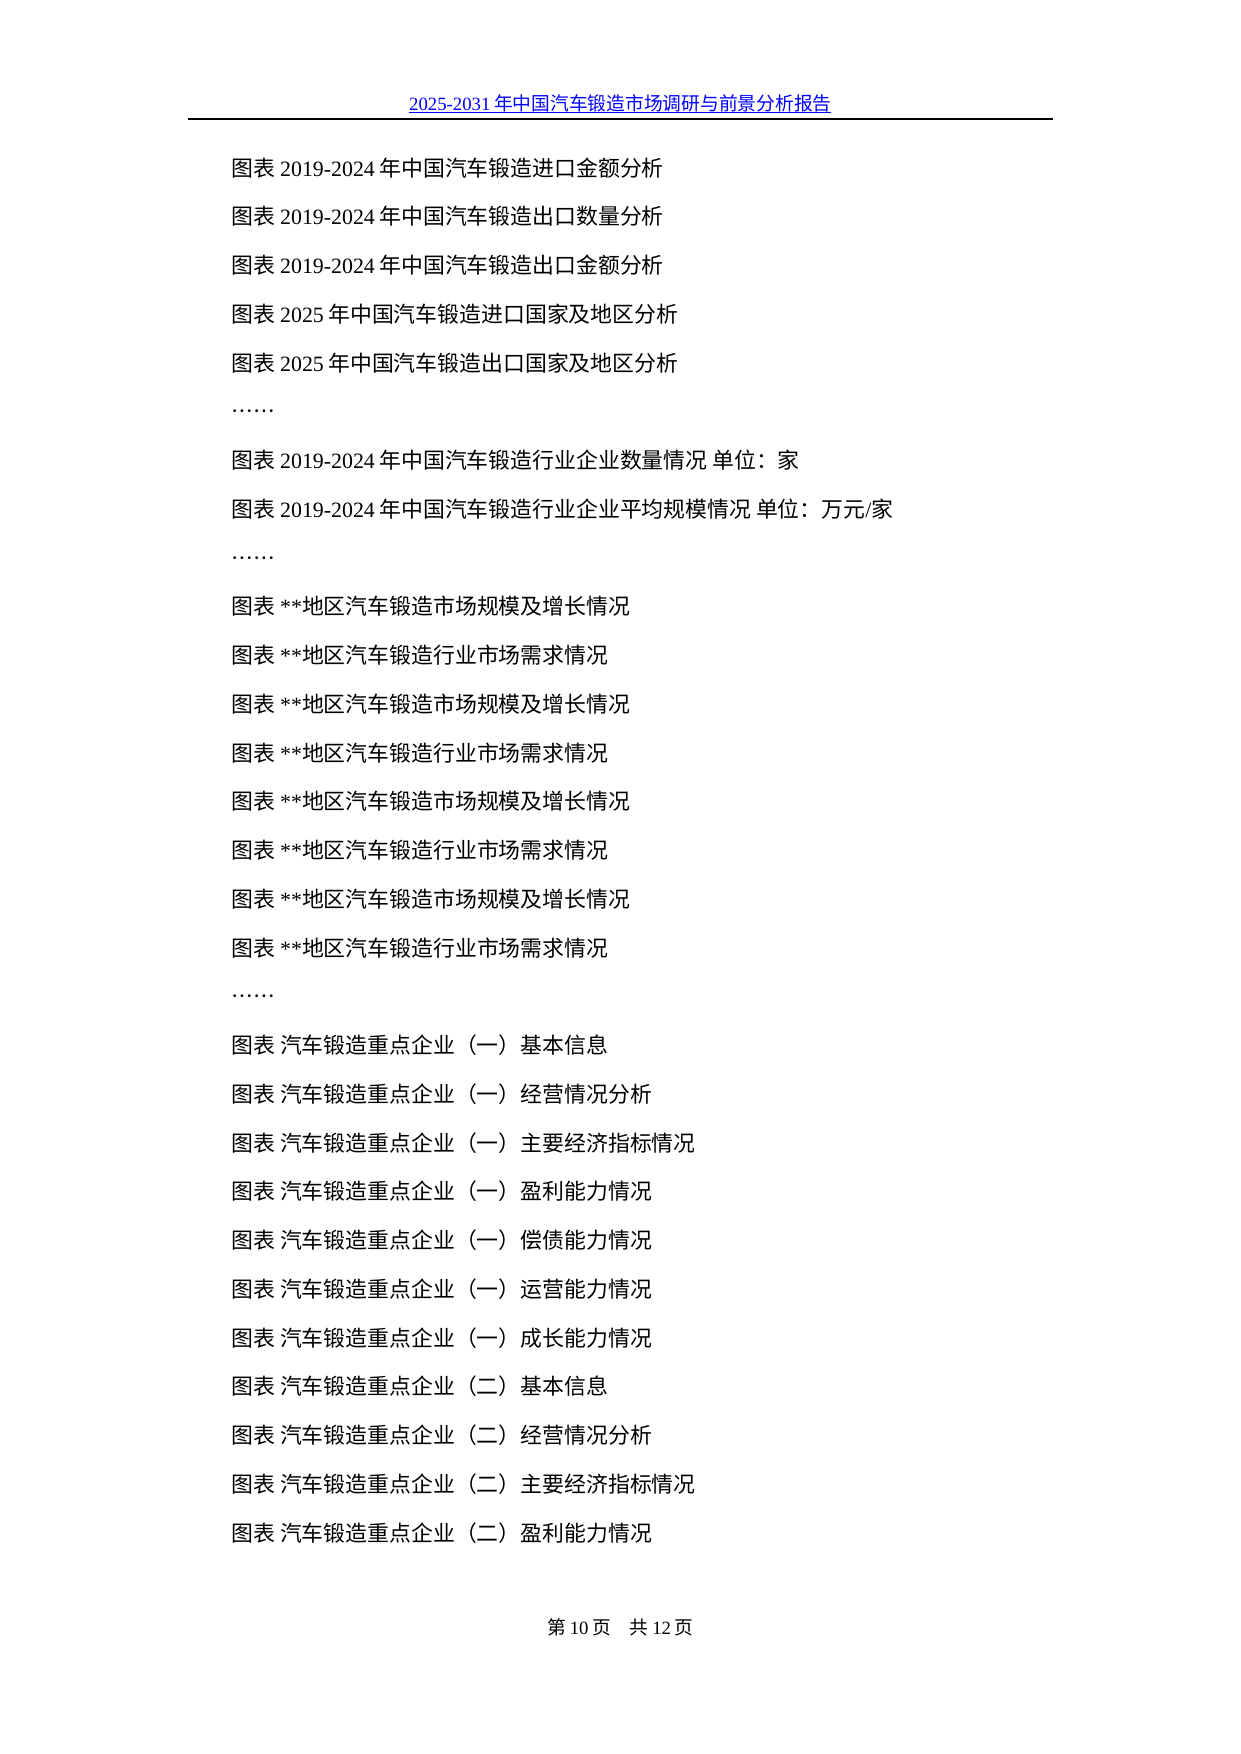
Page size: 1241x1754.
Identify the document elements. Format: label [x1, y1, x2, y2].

text [187, 150, 1053, 1548]
